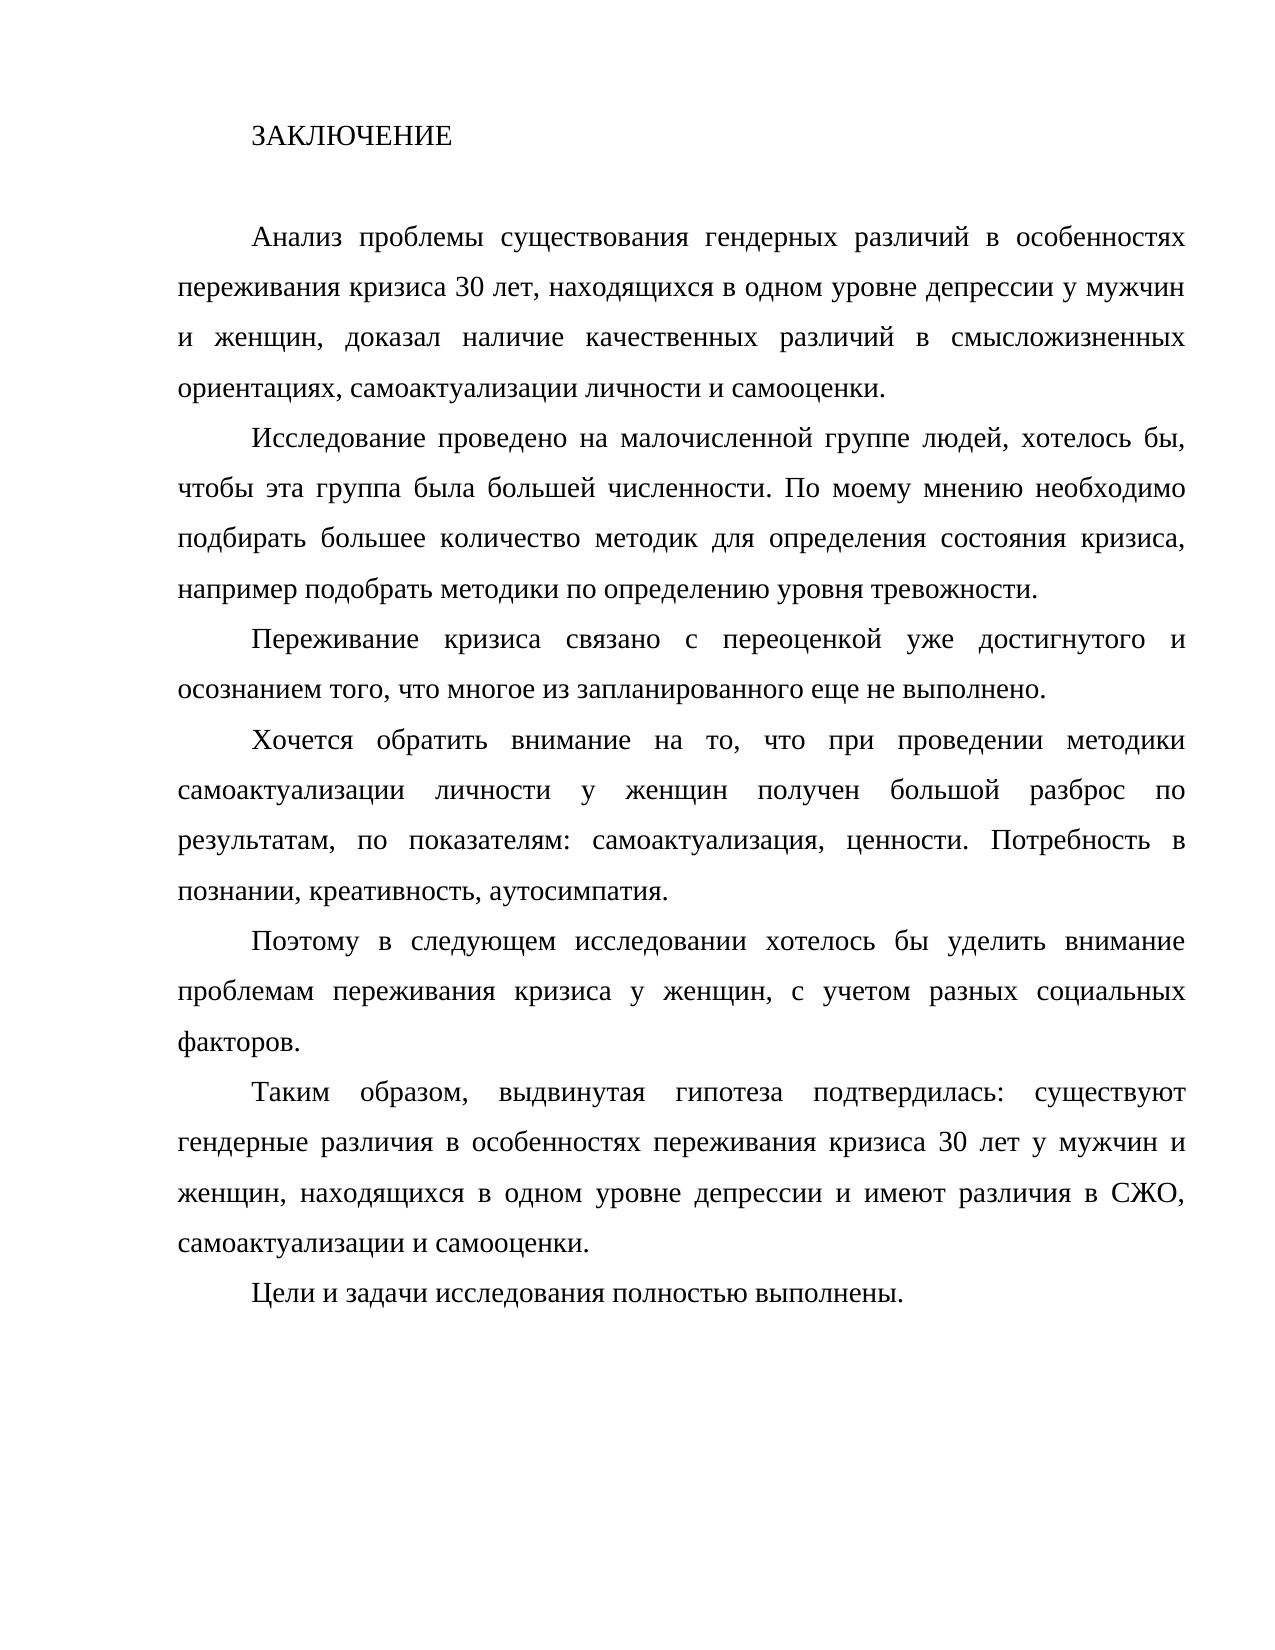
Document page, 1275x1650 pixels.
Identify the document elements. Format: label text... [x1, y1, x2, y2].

text Анализ проблемы существования гендерных различий в особенностях переживания кризиса 30 лет, находящихся в одном уровне депрессии у мужчин и женщин, доказал наличие качественных различий в смысложизненных ориентациях, самоактуализации личности и самооценки. [177, 219, 1186, 403]
text Цели и задачи исследования полностью выполнены. [177, 1275, 1186, 1309]
text Хочется обратить внимание на то, что при проведении методики самоактуализации личности у женщин получен большой разброс по результатам, по показателям: самоактуализация, ценности. Потребность в познании, креативность, аутосимпатия. [177, 722, 1186, 906]
text Таким образом, выдвинутая гипотеза подтвердилась: существуют гендерные различия в особенностях переживания кризиса 30 лет у мужчин и женщин, находящихся в одном уровне депрессии и имеют различия в СЖО, самоактуализации и самооценки. [177, 1074, 1186, 1258]
text Переживание кризиса связано с переоценкой уже достигнутого и осознанием того, что многое из запланированного еще не выполнено. [177, 621, 1186, 705]
text Поэтому в следующем исследовании хотелось бы уделить внимание проблемам переживания кризиса у женщин, с учетом разных социальных факторов. [177, 923, 1186, 1057]
text Исследование проведено на малочисленной группе людей, хотелось бы, чтобы эта группа была большей численности. По моему мнению необходимо подбирать большее количество методик для определения состояния кризиса, например подобрать методики по определению уровня тревожности. [177, 420, 1186, 604]
text Заключение [177, 118, 1186, 152]
